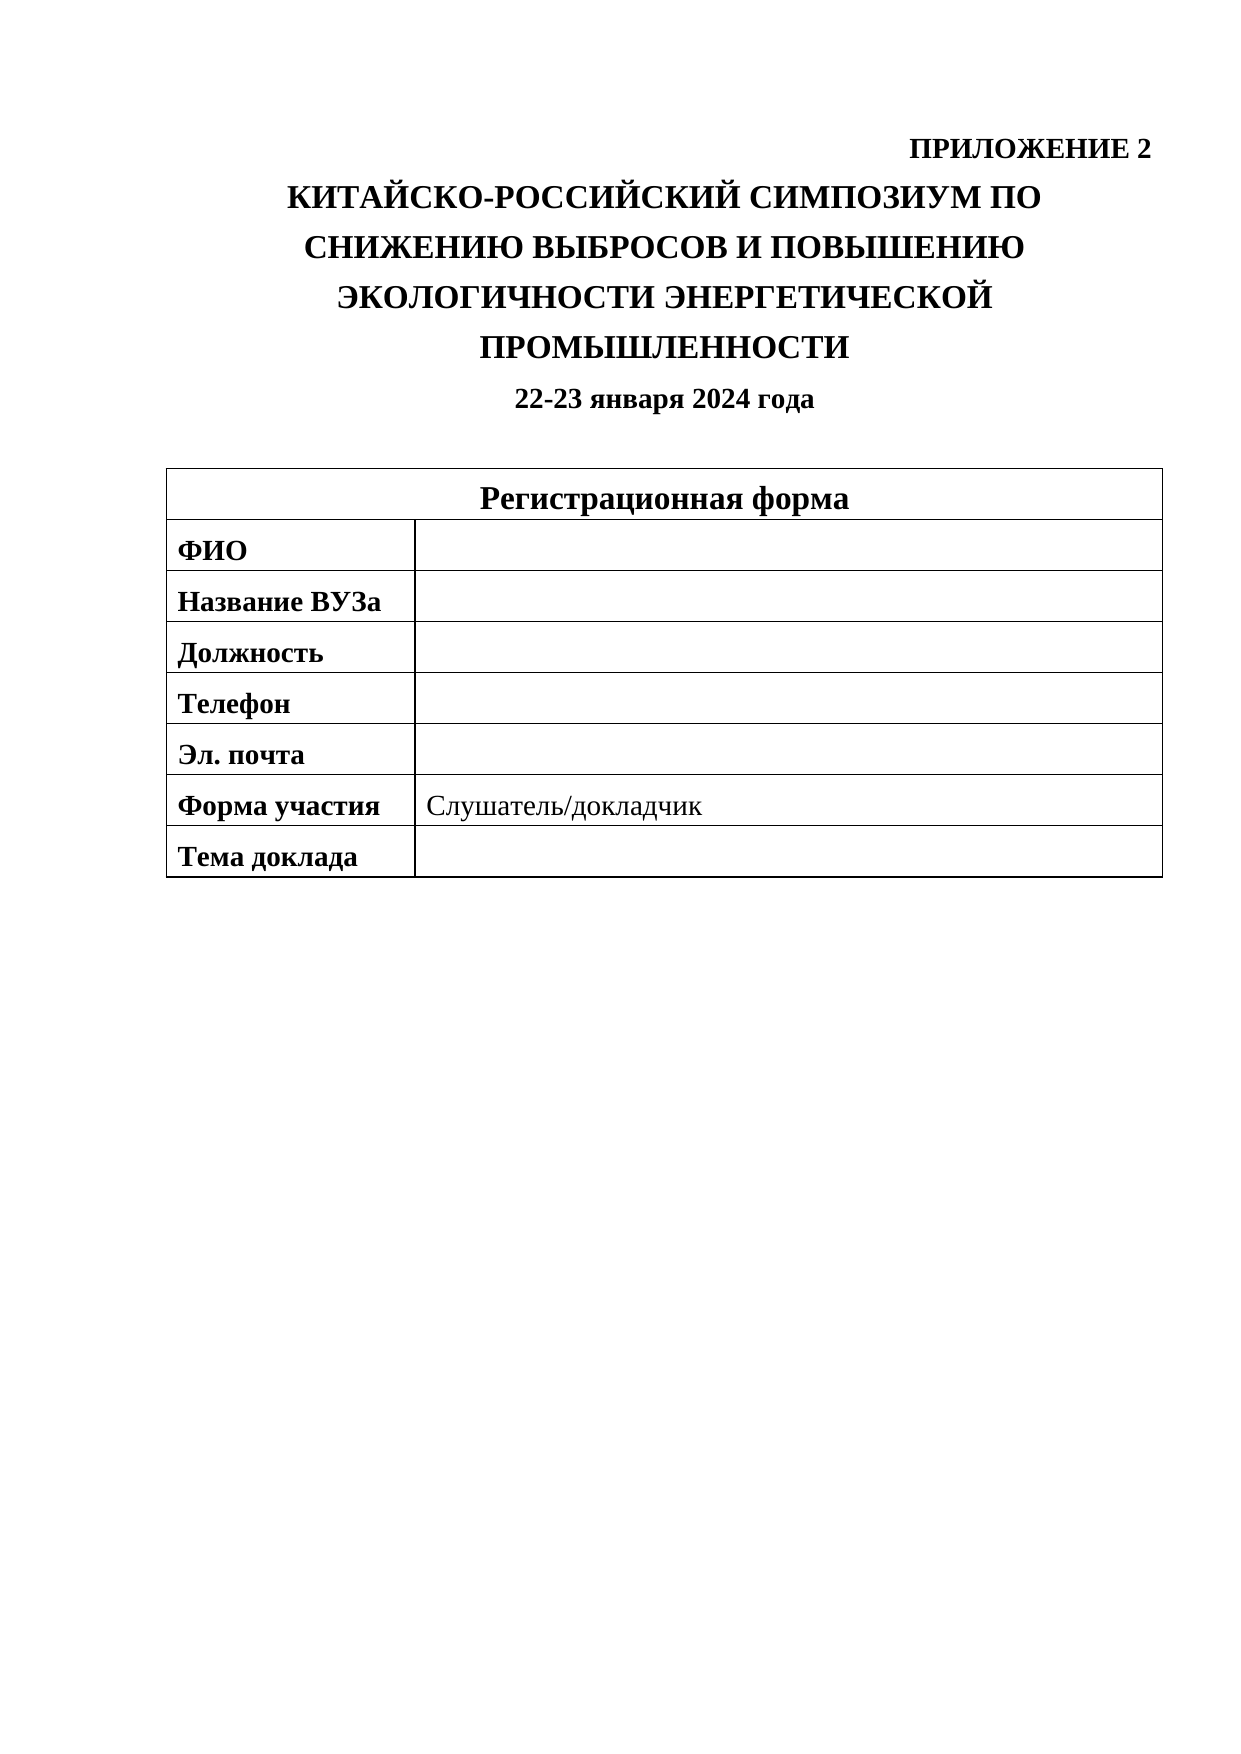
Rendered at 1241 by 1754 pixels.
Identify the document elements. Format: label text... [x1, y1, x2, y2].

table_cell Название ВУЗа [167, 571, 414, 621]
table_cell [416, 520, 1162, 570]
table_cell Форма участия [167, 775, 414, 825]
table_cell [416, 826, 1162, 876]
table_cell [416, 622, 1162, 672]
table_cell ФИО [167, 520, 414, 570]
table_cell Телефон [167, 673, 414, 723]
table_cell [416, 571, 1162, 621]
text КИТАЙСКО-РОССИЙСКИЙ СИМПОЗИУМ ПО СНИЖЕНИЮ ВЫБРОСОВ И ПОВЫШЕНИЮ ЭКОЛОГИЧНОСТИ ЭНЕРГЕТИЧЕСКОЙ ПРОМЫШЛЕННОСТИ [177, 168, 1152, 368]
table_cell Тема доклада [167, 826, 414, 876]
table_cell Эл. почта [167, 724, 414, 774]
table_cell [416, 724, 1162, 774]
text ПРИЛОЖЕНИЕ 2 [177, 118, 1152, 168]
text 22-23 января 2024 года [177, 368, 1152, 418]
table_header Регистрационная форма [167, 469, 1162, 519]
table_cell Слушатель/докладчик [416, 775, 1162, 825]
table_cell Должность [167, 622, 414, 672]
table_cell [416, 673, 1162, 723]
